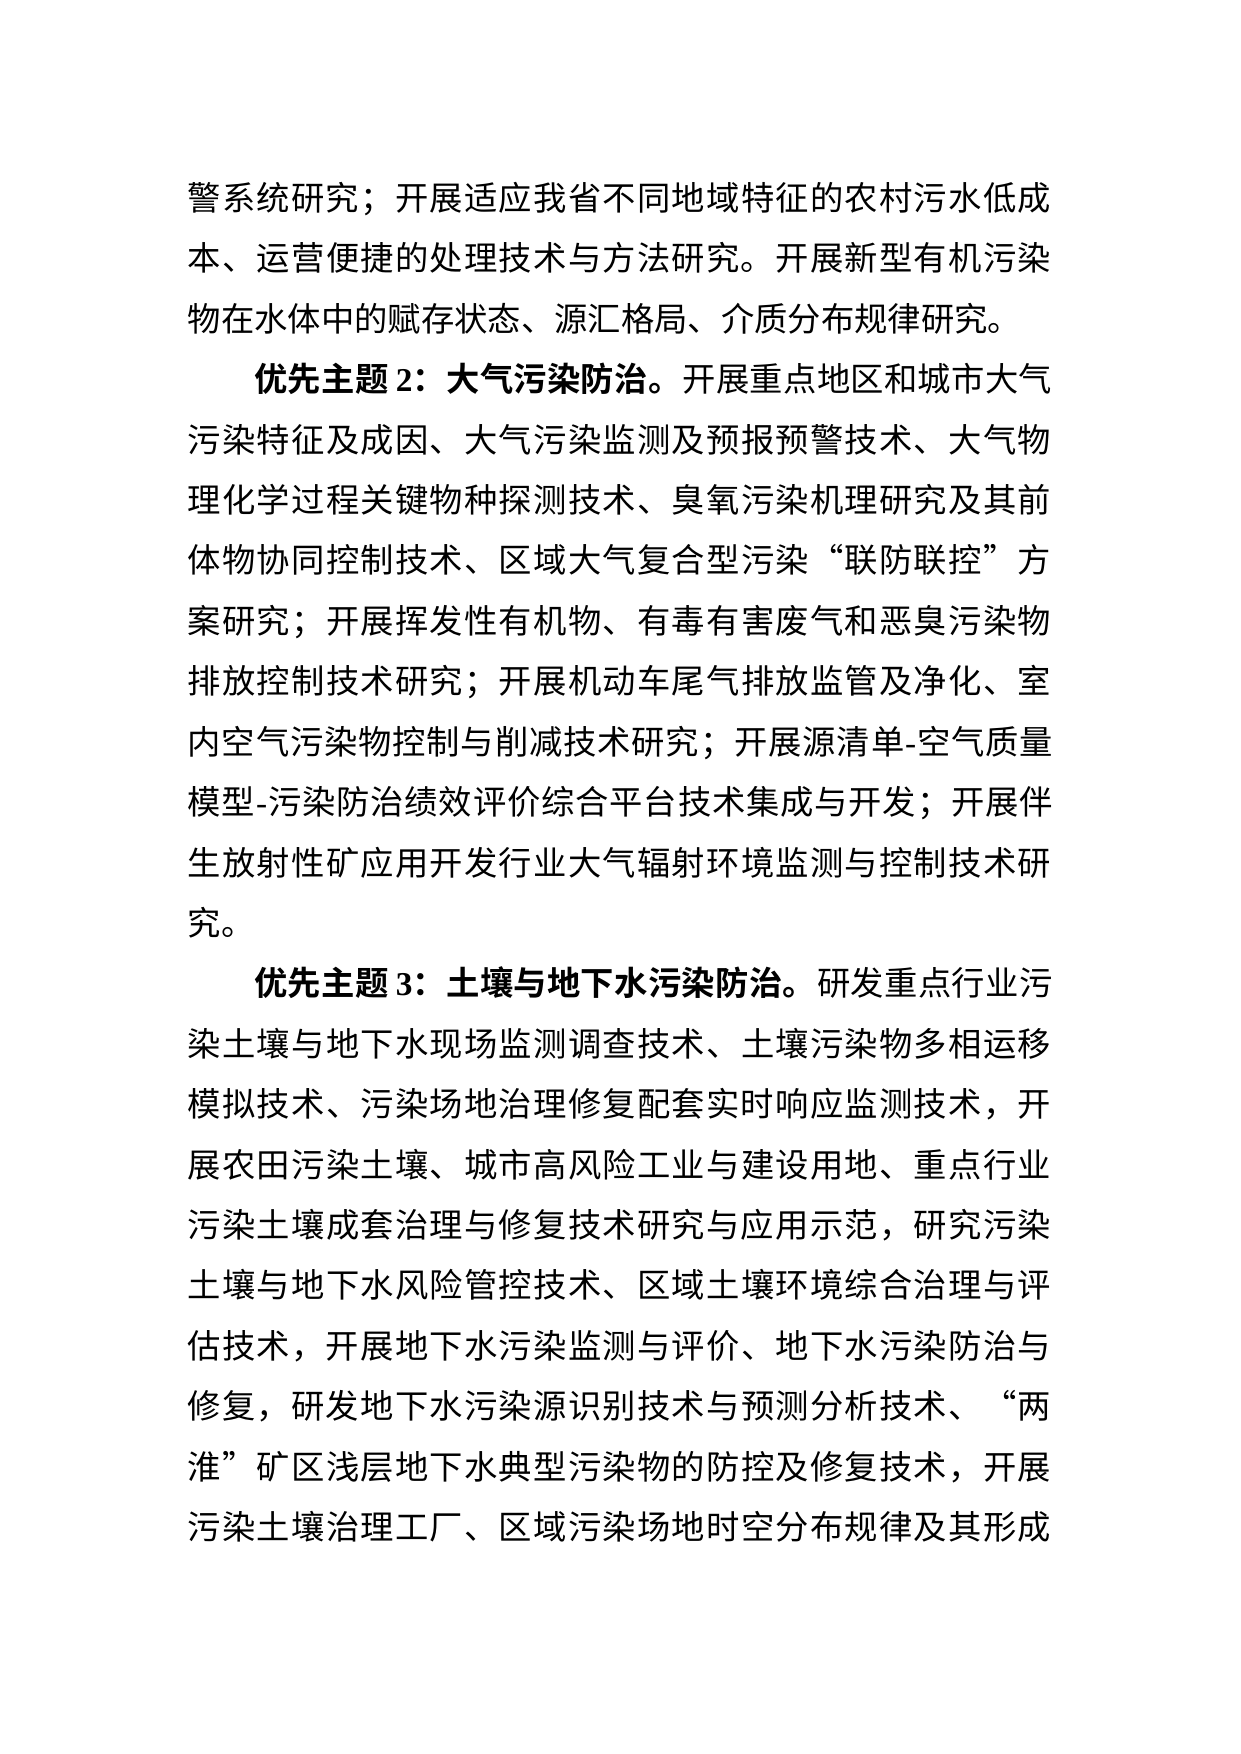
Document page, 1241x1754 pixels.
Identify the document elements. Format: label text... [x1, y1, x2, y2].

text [187, 947, 1053, 1552]
text 优先主题2：大气污染防治。开展重点地区和城市大气污染特征及成因、大气污染监测及预报预警技术、大气物理化学过程关键物种探测技术、臭氧污染机理研究及其前体物协同控制技术、区域大气复合型污染“联防联控”方案研究；开展挥发性有机物、有毒有害废气和恶臭污染物排放控制技术研究；开展机动车尾气排放监管及净化、室内空气污染物控制与削减技术研究；开展源清单-空气质量模型-污染防治绩效评价综合平台技术集成与开发；开展伴生放射性矿应用开发行业大气辐射环境监测与控制技术研究。 [187, 343, 1053, 947]
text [187, 162, 1053, 343]
